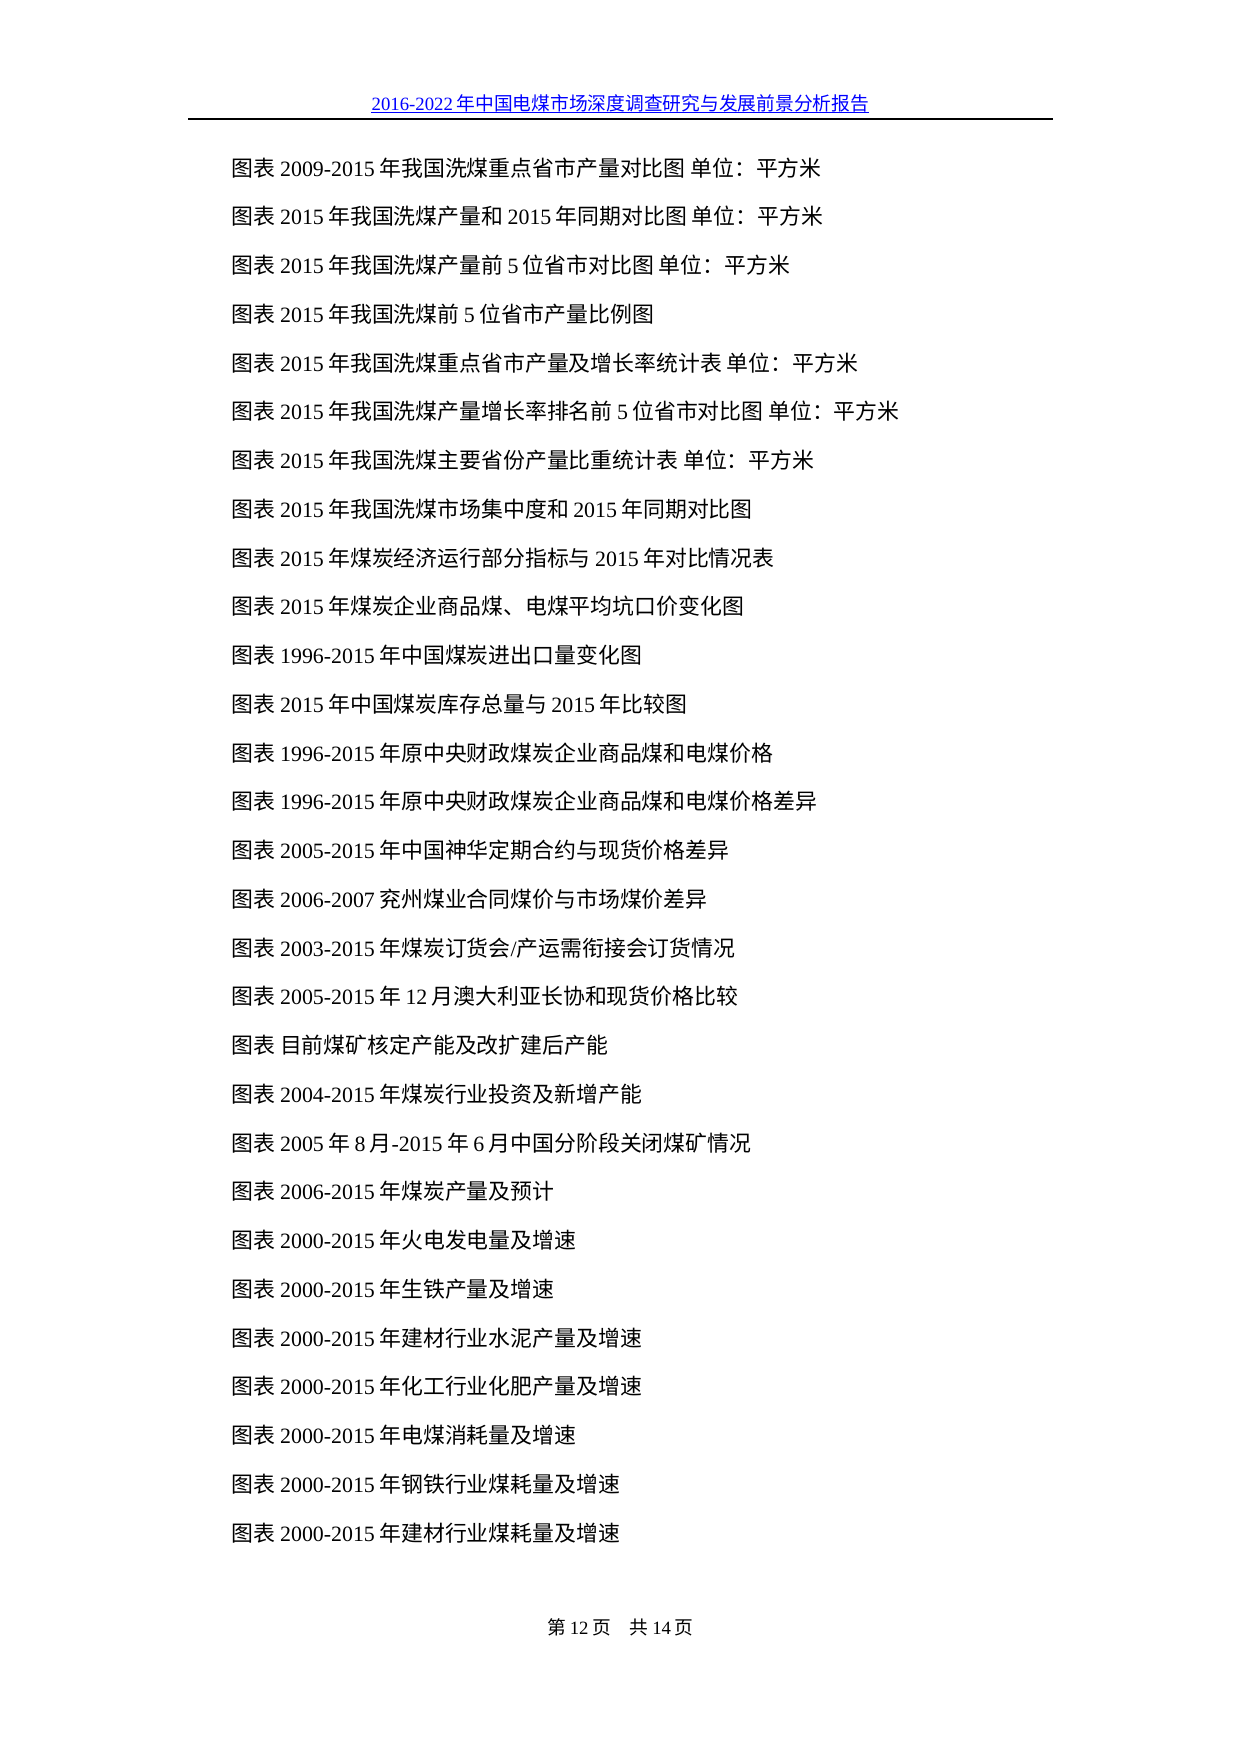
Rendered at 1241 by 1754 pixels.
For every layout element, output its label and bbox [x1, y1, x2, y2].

text [187, 150, 1053, 1548]
